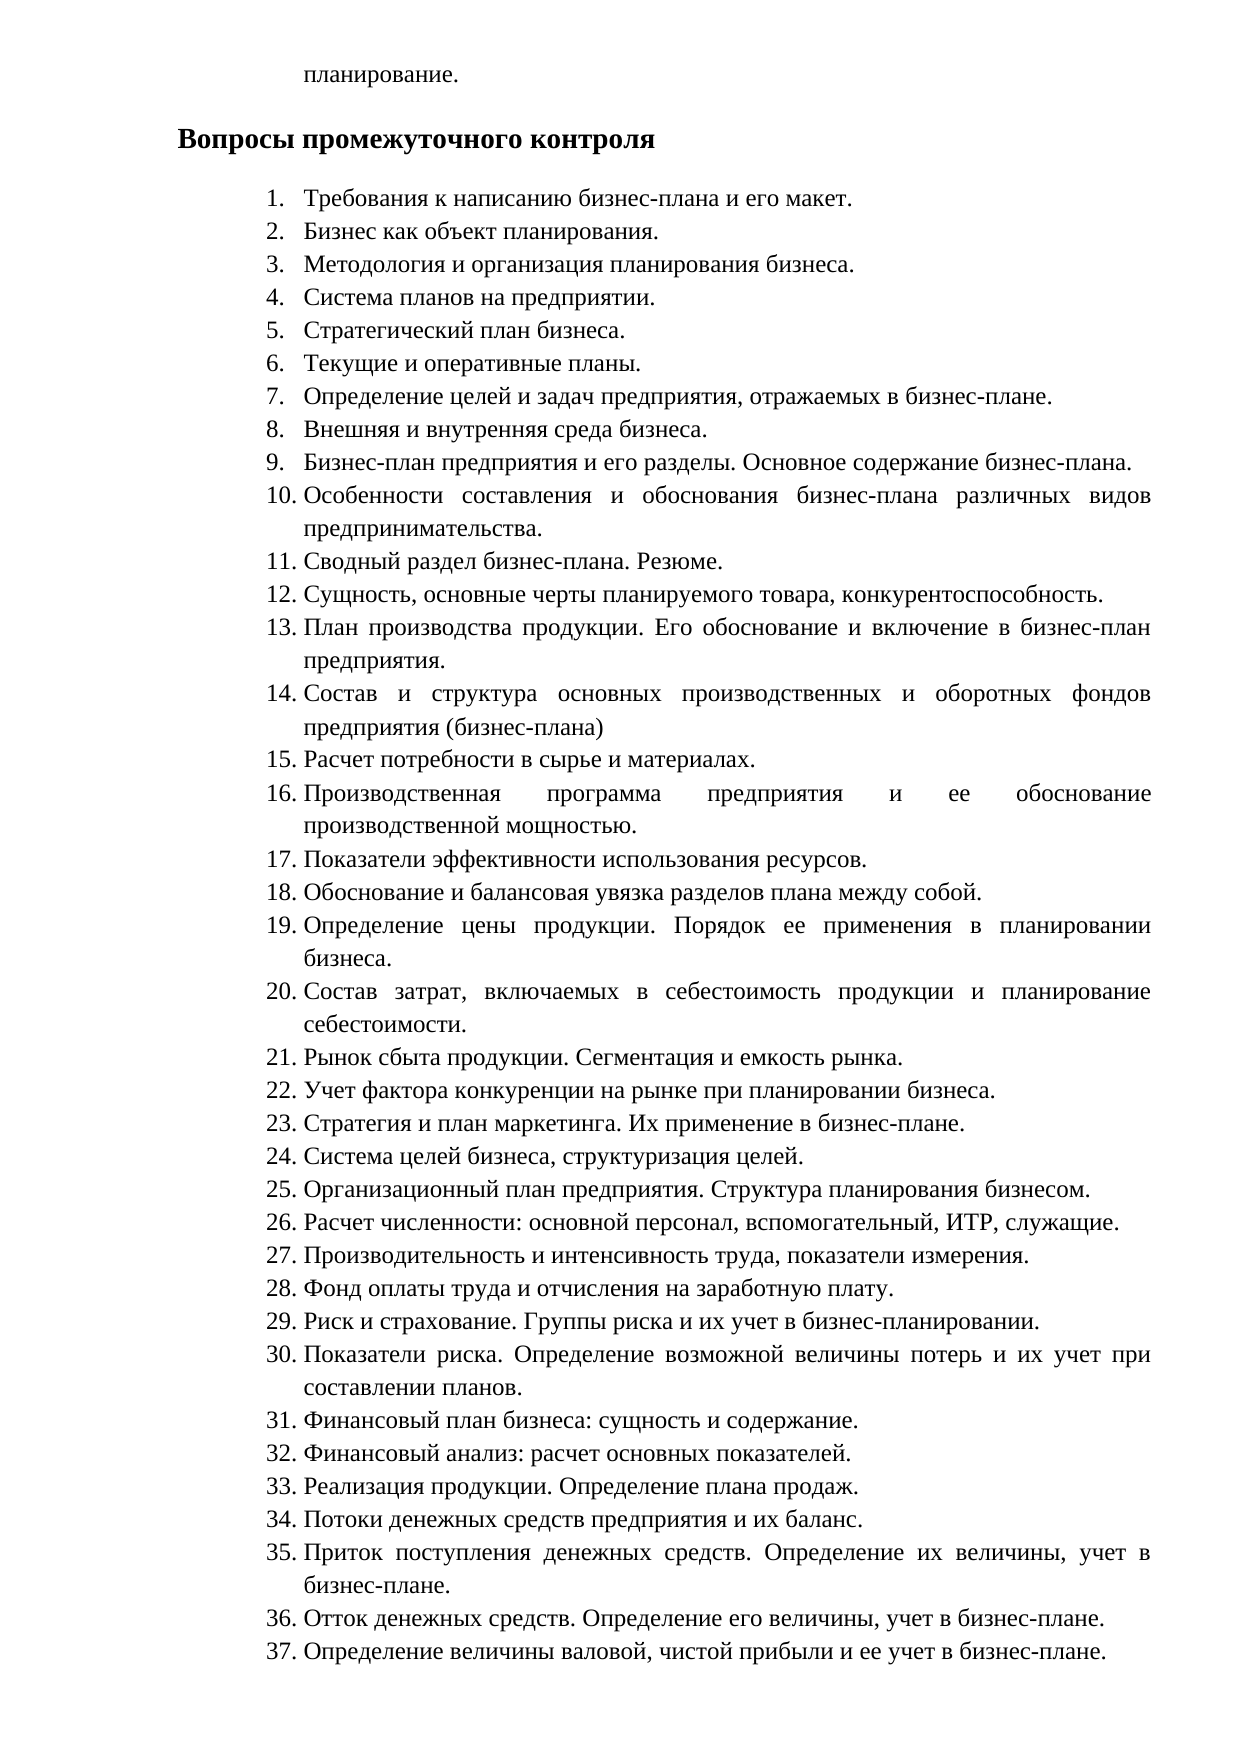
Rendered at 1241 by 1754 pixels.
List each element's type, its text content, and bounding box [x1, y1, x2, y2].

list Текущие и оперативные планы. [266, 348, 1152, 377]
list Стратегия и план маркетинга. Их применение в бизнес-плане. [266, 1108, 1152, 1137]
list Стратегический план бизнеса. [266, 315, 1152, 344]
list Рынок сбыта продукции. Сегментация и емкость рынка. [266, 1042, 1152, 1071]
list Расчет потребности в сырье и материалах. [266, 744, 1152, 773]
list Сущность, основные черты планируемого товара, конкурентоспособность. [266, 579, 1152, 608]
list Бизнес как объект планирования. [266, 216, 1152, 245]
list План производства продукции. Его обоснование и включение в бизнес-план предприятия. [266, 612, 1152, 674]
list Методология и организация планирования бизнеса. [266, 249, 1152, 278]
list Определение цены продукции. Порядок ее применения в планировании бизнеса. [266, 910, 1152, 971]
list Производственная программа предприятия и ее обоснование производственной мощностью. [266, 778, 1152, 839]
list Показатели риска. Определение возможной величины потерь и их учет при составлении планов. [266, 1339, 1152, 1401]
list Потоки денежных средств предприятия и их баланс. [266, 1504, 1152, 1533]
list Внешняя и внутренняя среда бизнеса. [266, 414, 1152, 443]
list Фонд оплаты труда и отчисления на заработную плату. [266, 1273, 1152, 1302]
list Обоснование и балансовая увязка разделов плана между собой. [266, 877, 1152, 905]
list Показатели эффективности использования ресурсов. [266, 844, 1152, 872]
list Состав затрат, включаемых в себестоимость продукции и планирование себестоимости. [266, 976, 1152, 1037]
list Организационный план предприятия. Структура планирования бизнесом. [266, 1174, 1152, 1203]
list Финансовый анализ: расчет основных показателей. [266, 1438, 1152, 1467]
list Приток поступления денежных средств. Определение их величины, учет в бизнес-плане. [266, 1537, 1152, 1599]
list Бизнес-план предприятия и его разделы. Основное содержание бизнес-плана. [266, 447, 1152, 476]
list Отток денежных средств. Определение его величины, учет в бизнес-плане. [266, 1603, 1152, 1632]
list Производительность и интенсивность труда, показатели измерения. [266, 1240, 1152, 1269]
list Определение величины валовой, чистой прибыли и ее учет в бизнес-плане. [266, 1636, 1152, 1665]
list Расчет численности: основной персонал, вспомогательный, ИТР, служащие. [266, 1207, 1152, 1236]
list Учет фактора конкуренции на рынке при планировании бизнеса. [266, 1075, 1152, 1103]
list Риск и страхование. Группы риска и их учет в бизнес-планировании. [266, 1306, 1152, 1335]
list Сводный раздел бизнес-плана. Резюме. [266, 546, 1152, 575]
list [266, 59, 1152, 88]
list Определение целей и задач предприятия, отражаемых в бизнес-плане. [266, 381, 1152, 410]
list Финансовый план бизнеса: сущность и содержание. [266, 1405, 1152, 1434]
list Система целей бизнеса, структуризация целей. [266, 1141, 1152, 1169]
text Вопросы промежуточного контроля [177, 121, 1152, 154]
list Требования к написанию бизнес-плана и его макет. [266, 183, 1152, 212]
list Особенности составления и обоснования бизнес-плана различных видов предпринимательства. [266, 480, 1152, 542]
list Система планов на предприятии. [266, 282, 1152, 311]
list Реализация продукции. Определение плана продаж. [266, 1471, 1152, 1500]
list Состав и структура основных производственных и оборотных фондов предприятия (бизнес-плана) [266, 678, 1152, 740]
